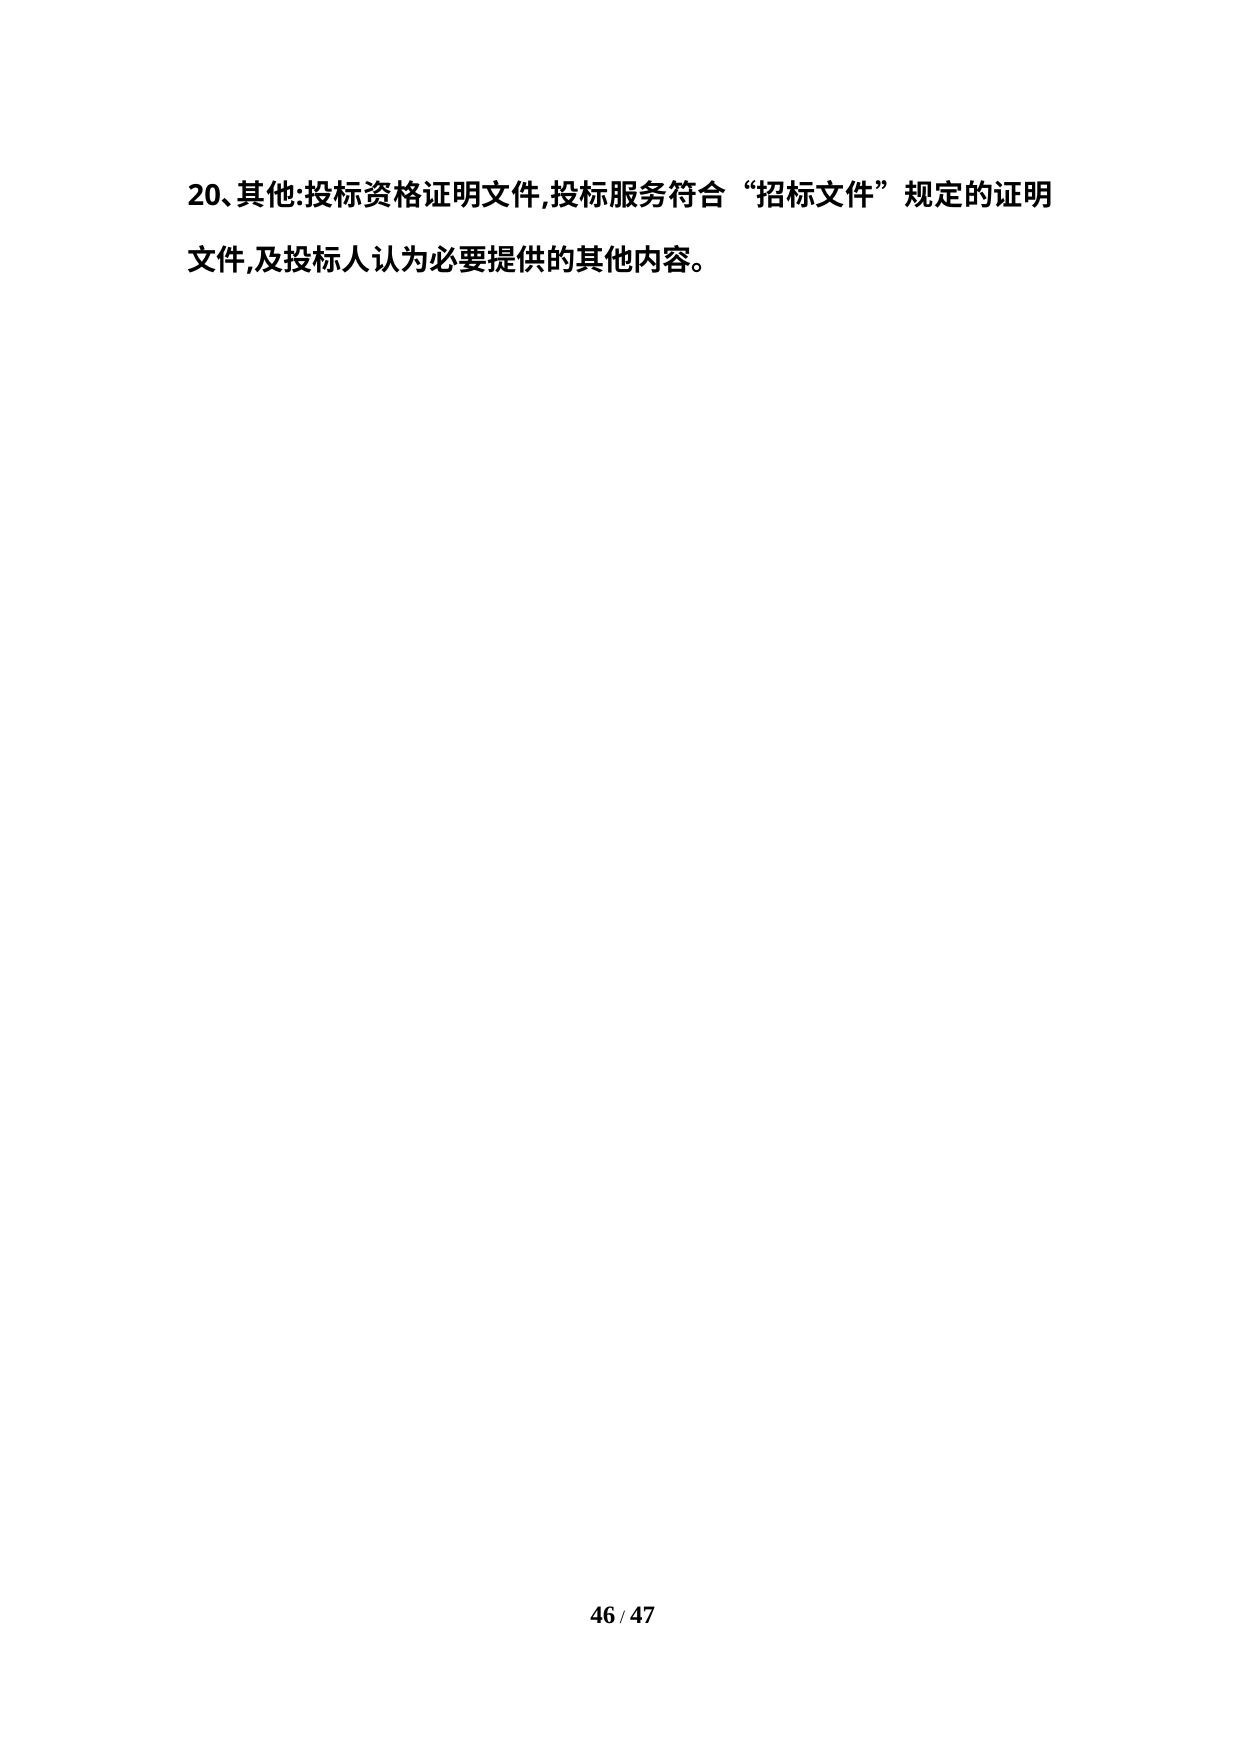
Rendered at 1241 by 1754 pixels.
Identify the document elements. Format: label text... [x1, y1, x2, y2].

text 20､其他:投标资格证明文件,投标服务符合“招标文件”规定的证明文件,及投标人认为必要提供的其他内容｡ [187, 160, 1053, 290]
